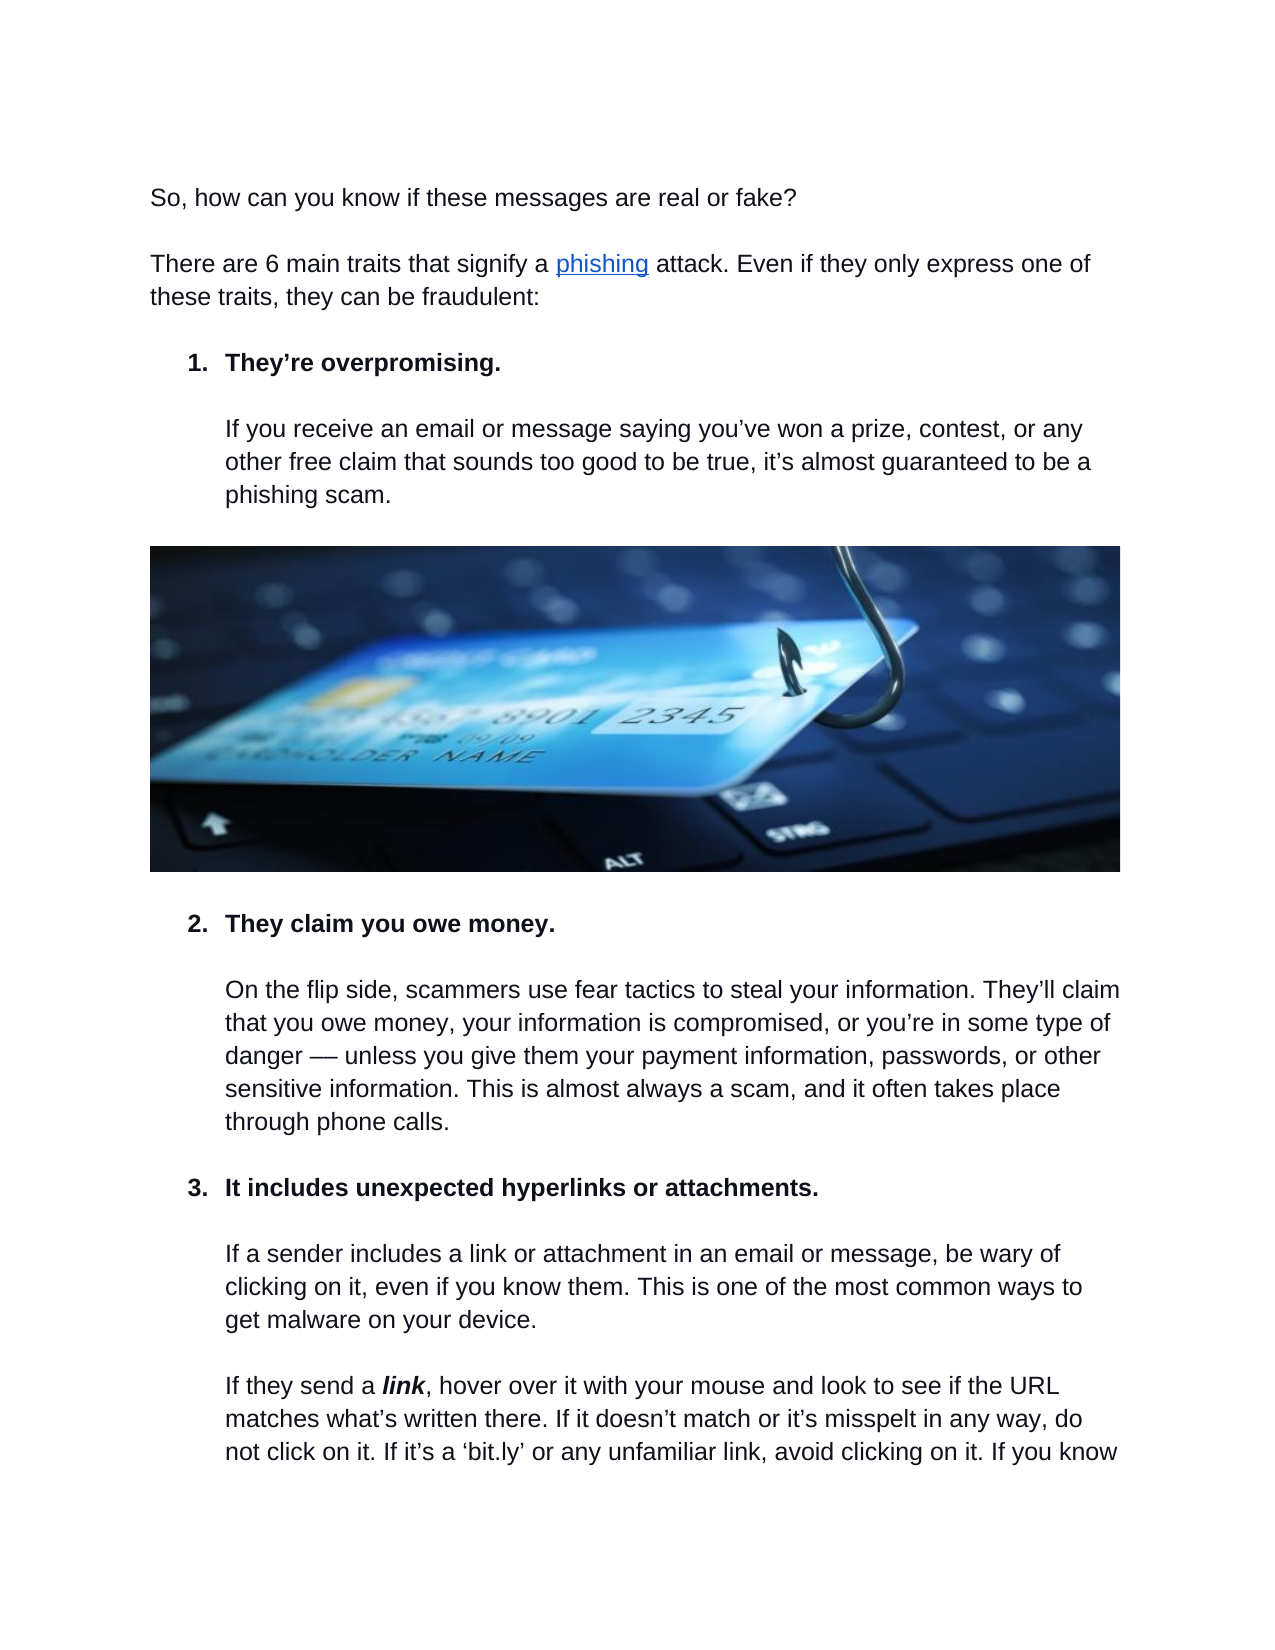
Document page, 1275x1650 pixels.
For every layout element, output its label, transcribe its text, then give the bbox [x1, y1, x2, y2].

text So, how can you know if these messages are real or fake? [150, 183, 1125, 212]
picture [150, 546, 1121, 872]
text If a sender includes a link or attachment in an email or message, be wary of clicking on it, even if you know them. This is one of the most common ways to get malware on your device. [225, 1239, 1125, 1334]
text If you receive an email or message saying you’ve won a prize, contest, or any other free claim that sounds too good to be true, it’s almost guaranteed to be a phishing scam. [225, 414, 1125, 509]
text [225, 1371, 1125, 1466]
list They’re overpromising. [187, 348, 1125, 377]
list It includes unexpected hyperlinks or attachments. [187, 1173, 1125, 1202]
text On the flip side, scammers use fear tactics to steal your information. They’ll claim that you owe money, your information is compromised, or you’re in some type of danger –– unless you give them your payment information, passwords, or other sensitive information. This is almost always a scam, and it often takes place through phone calls. [225, 975, 1125, 1136]
text There are 6 main traits that signify a phishing attack. Even if they only express one of these traits, they can be fraudulent: [150, 249, 1125, 311]
list They claim you owe money. [187, 909, 1125, 938]
